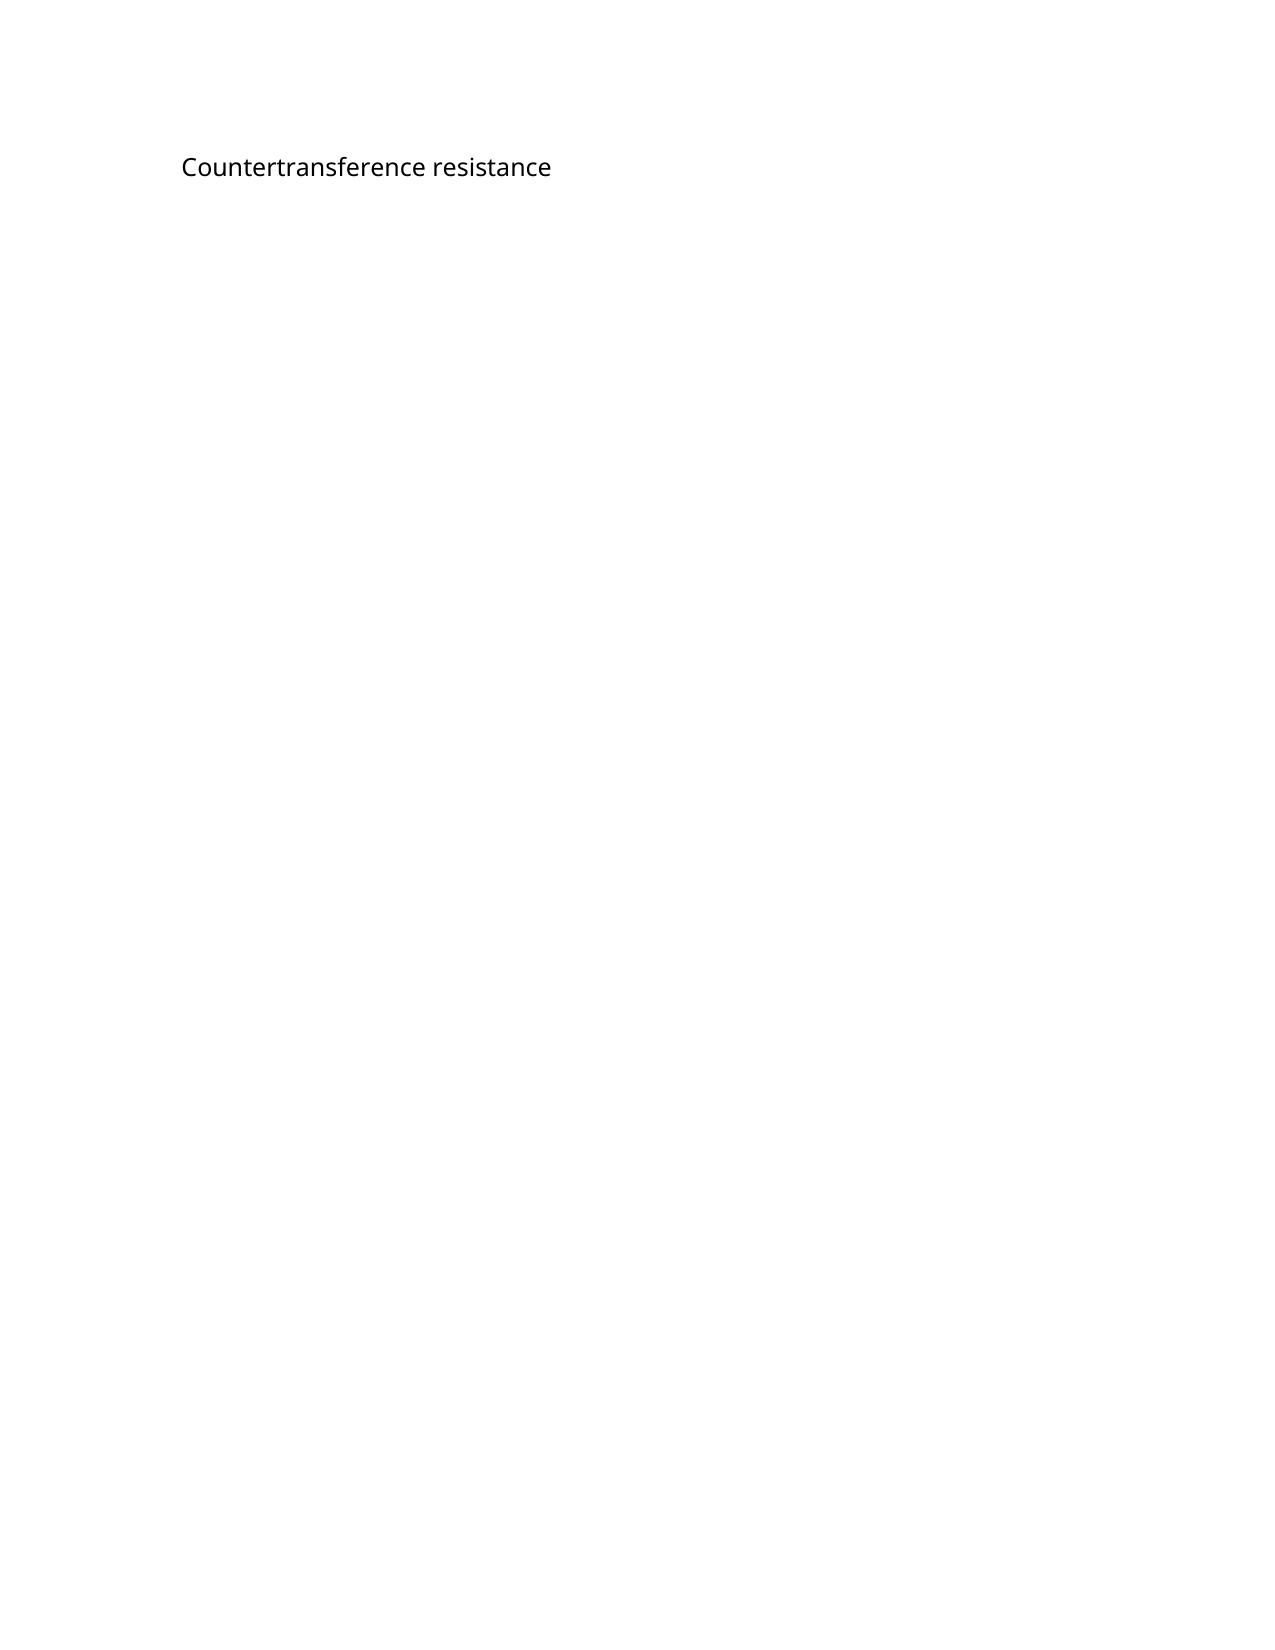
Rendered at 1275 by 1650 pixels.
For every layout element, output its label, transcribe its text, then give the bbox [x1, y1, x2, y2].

text Countertransference resistance [181, 150, 1125, 184]
